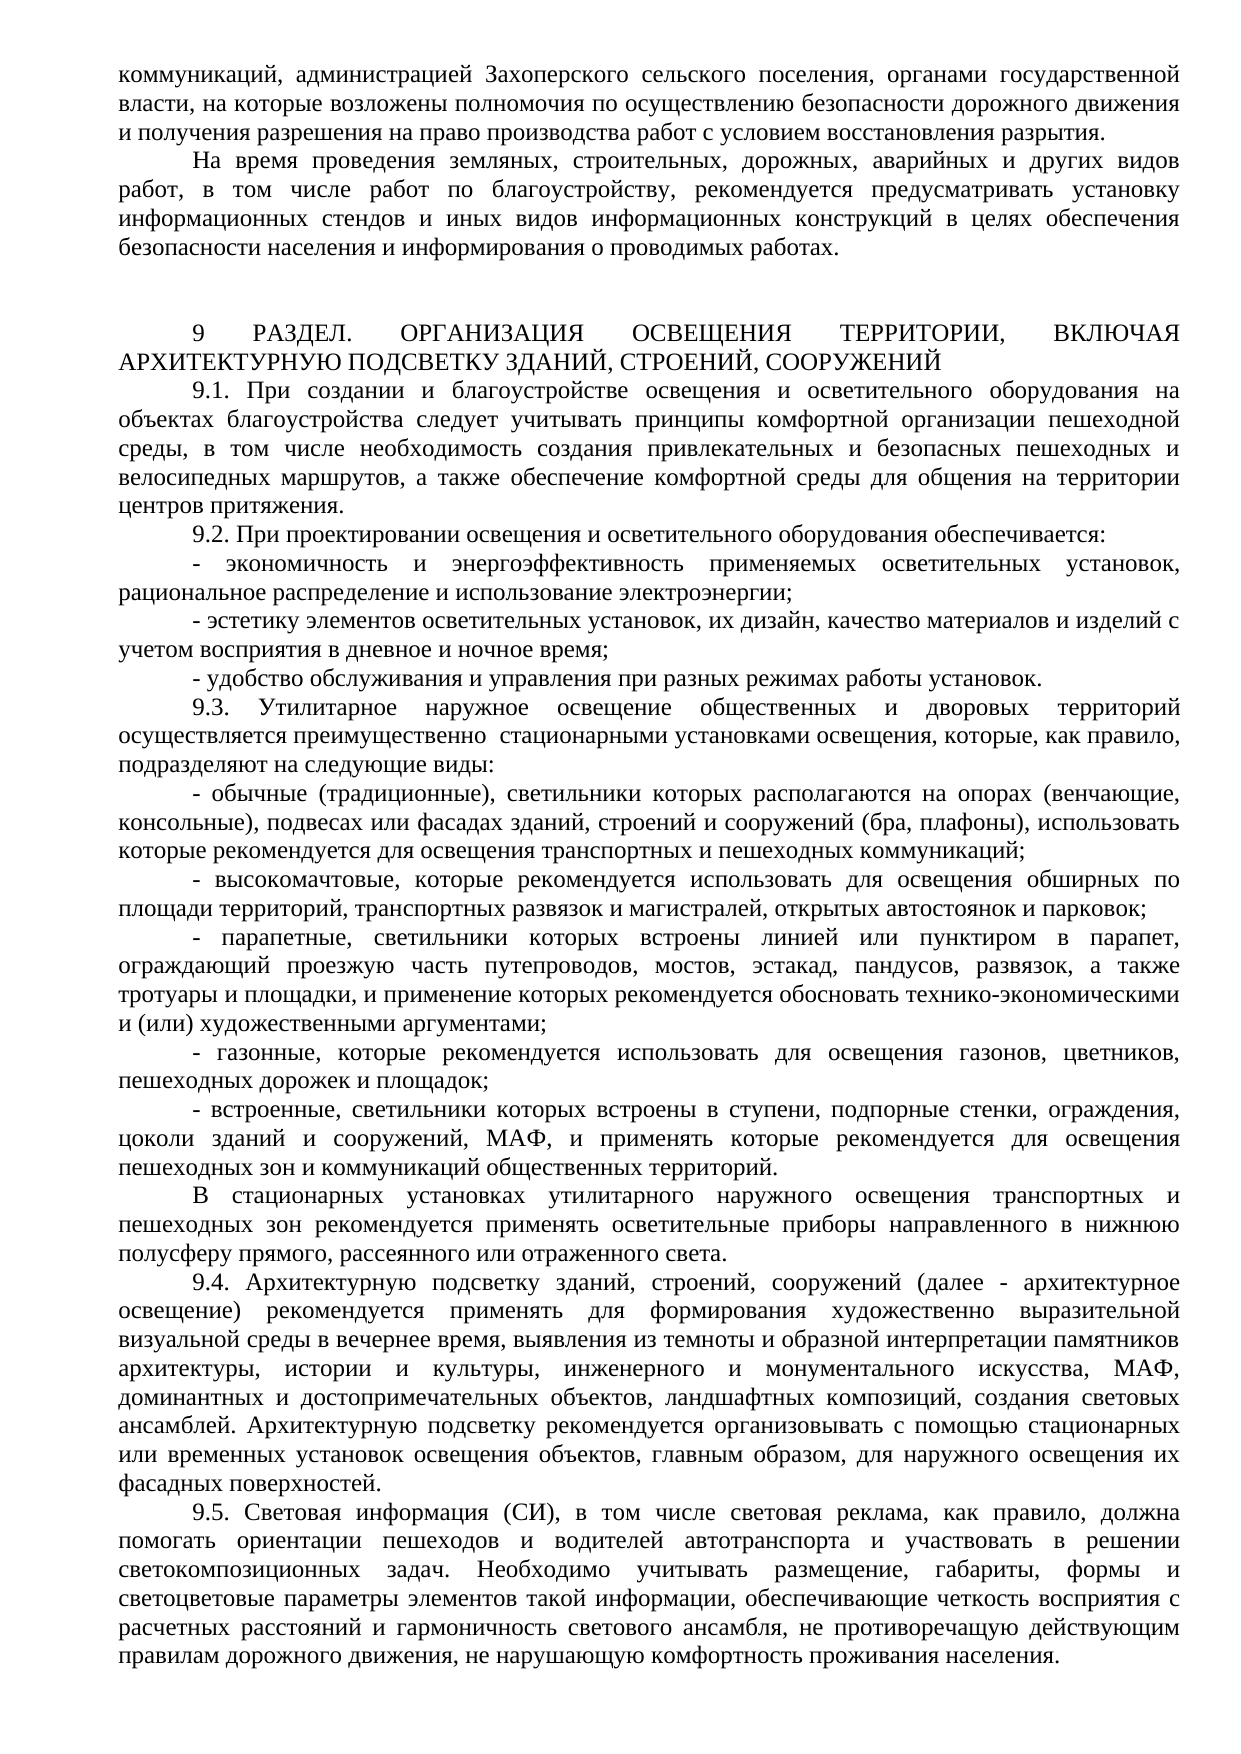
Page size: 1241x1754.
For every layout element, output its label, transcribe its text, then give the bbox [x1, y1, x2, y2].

text - удобство обслуживания и управления при разных режимах работы установок. [118, 663, 1181, 692]
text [118, 59, 1181, 145]
text 9.4. Архитектурную подсветку зданий, строений, сооружений (далее - архитектурное освещение) рекомендуется применять для формирования художественно выразительной визуальной среды в вечернее время, выявления из темноты и образной интерпретации памятников архитектуры, истории и культуры, инженерного и монументального искусства, МАФ, доминантных и достопримечательных объектов, ландшафтных композиций, создания световых ансамблей. Архитектурную подсветку рекомендуется организовывать с помощью стационарных или временных установок освещения объектов, главным образом, для наружного освещения их фасадных поверхностей. [118, 1267, 1181, 1497]
text В стационарных установках утилитарного наружного освещения транспортных и пешеходных зон рекомендуется применять осветительные приборы направленного в нижнюю полусферу прямого, рассеянного или отраженного света. [118, 1180, 1181, 1267]
text 9.1. При создании и благоустройстве освещения и осветительного оборудования на объектах благоустройства следует учитывать принципы комфортной организации пешеходной среды, в том числе необходимость создания привлекательных и безопасных пешеходных и велосипедных маршрутов, а также обеспечение комфортной среды для общения на территории центров притяжения. [118, 375, 1181, 519]
text 9.5. Световая информация (СИ), в том числе световая реклама, как правило, должна помогать ориентации пешеходов и водителей автотранспорта и участвовать в решении светокомпозиционных задач. Необходимо учитывать размещение, габариты, формы и светоцветовые параметры элементов такой информации, обеспечивающие четкость восприятия с расчетных расстояний и гармоничность светового ансамбля, не противоречащую действующим правилам дорожного движения, не нарушающую комфортность проживания населения. [118, 1497, 1181, 1669]
text 9 РАЗДЕЛ. ОРГАНИЗАЦИЯ ОСВЕЩЕНИЯ ТЕРРИТОРИИ, ВКЛЮЧАЯ АРХИТЕКТУРНУЮ ПОДСВЕТКУ ЗДАНИЙ, СТРОЕНИЙ, СООРУЖЕНИЙ [118, 318, 1181, 375]
text - газонные, которые рекомендуется использовать для освещения газонов, цветников, пешеходных дорожек и площадок; [118, 1037, 1181, 1094]
text - встроенные, светильники которых встроены в ступени, подпорные стенки, ограждения, цоколи зданий и сооружений, МАФ, и применять которые рекомендуется для освещения пешеходных зон и коммуникаций общественных территорий. [118, 1094, 1181, 1180]
text 9.2. При проектировании освещения и осветительного оборудования обеспечивается: [118, 519, 1181, 548]
text На время проведения земляных, строительных, дорожных, аварийных и других видов работ, в том числе работ по благоустройству, рекомендуется предусматривать установку информационных стендов и иных видов информационных конструкций в целях обеспечения безопасности населения и информирования о проводимых работах. [118, 145, 1181, 260]
text - парапетные, светильники которых встроены линией или пунктиром в парапет, ограждающий проезжую часть путепроводов, мостов, эстакад, пандусов, развязок, а также тротуары и площадки, и применение которых рекомендуется обосновать технико-экономическими и (или) художественными аргументами; [118, 922, 1181, 1037]
text - эстетику элементов осветительных установок, их дизайн, качество материалов и изделий с учетом восприятия в дневное и ночное время; [118, 605, 1181, 663]
text - высокомачтовые, которые рекомендуется использовать для освещения обширных по площади территорий, транспортных развязок и магистралей, открытых автостоянок и парковок; [118, 864, 1181, 922]
text 9.3. Утилитарное наружное освещение общественных и дворовых территорий осуществляется преимущественно стационарными установками освещения, которые, как правило, подразделяют на следующие виды: [118, 692, 1181, 778]
text - экономичность и энергоэффективность применяемых осветительных установок, рациональное распределение и использование электроэнергии; [118, 548, 1181, 605]
text - обычные (традиционные), светильники которых располагаются на опорах (венчающие, консольные), подвесах или фасадах зданий, строений и сооружений (бра, плафоны), использовать которые рекомендуется для освещения транспортных и пешеходных коммуникаций; [118, 778, 1181, 864]
